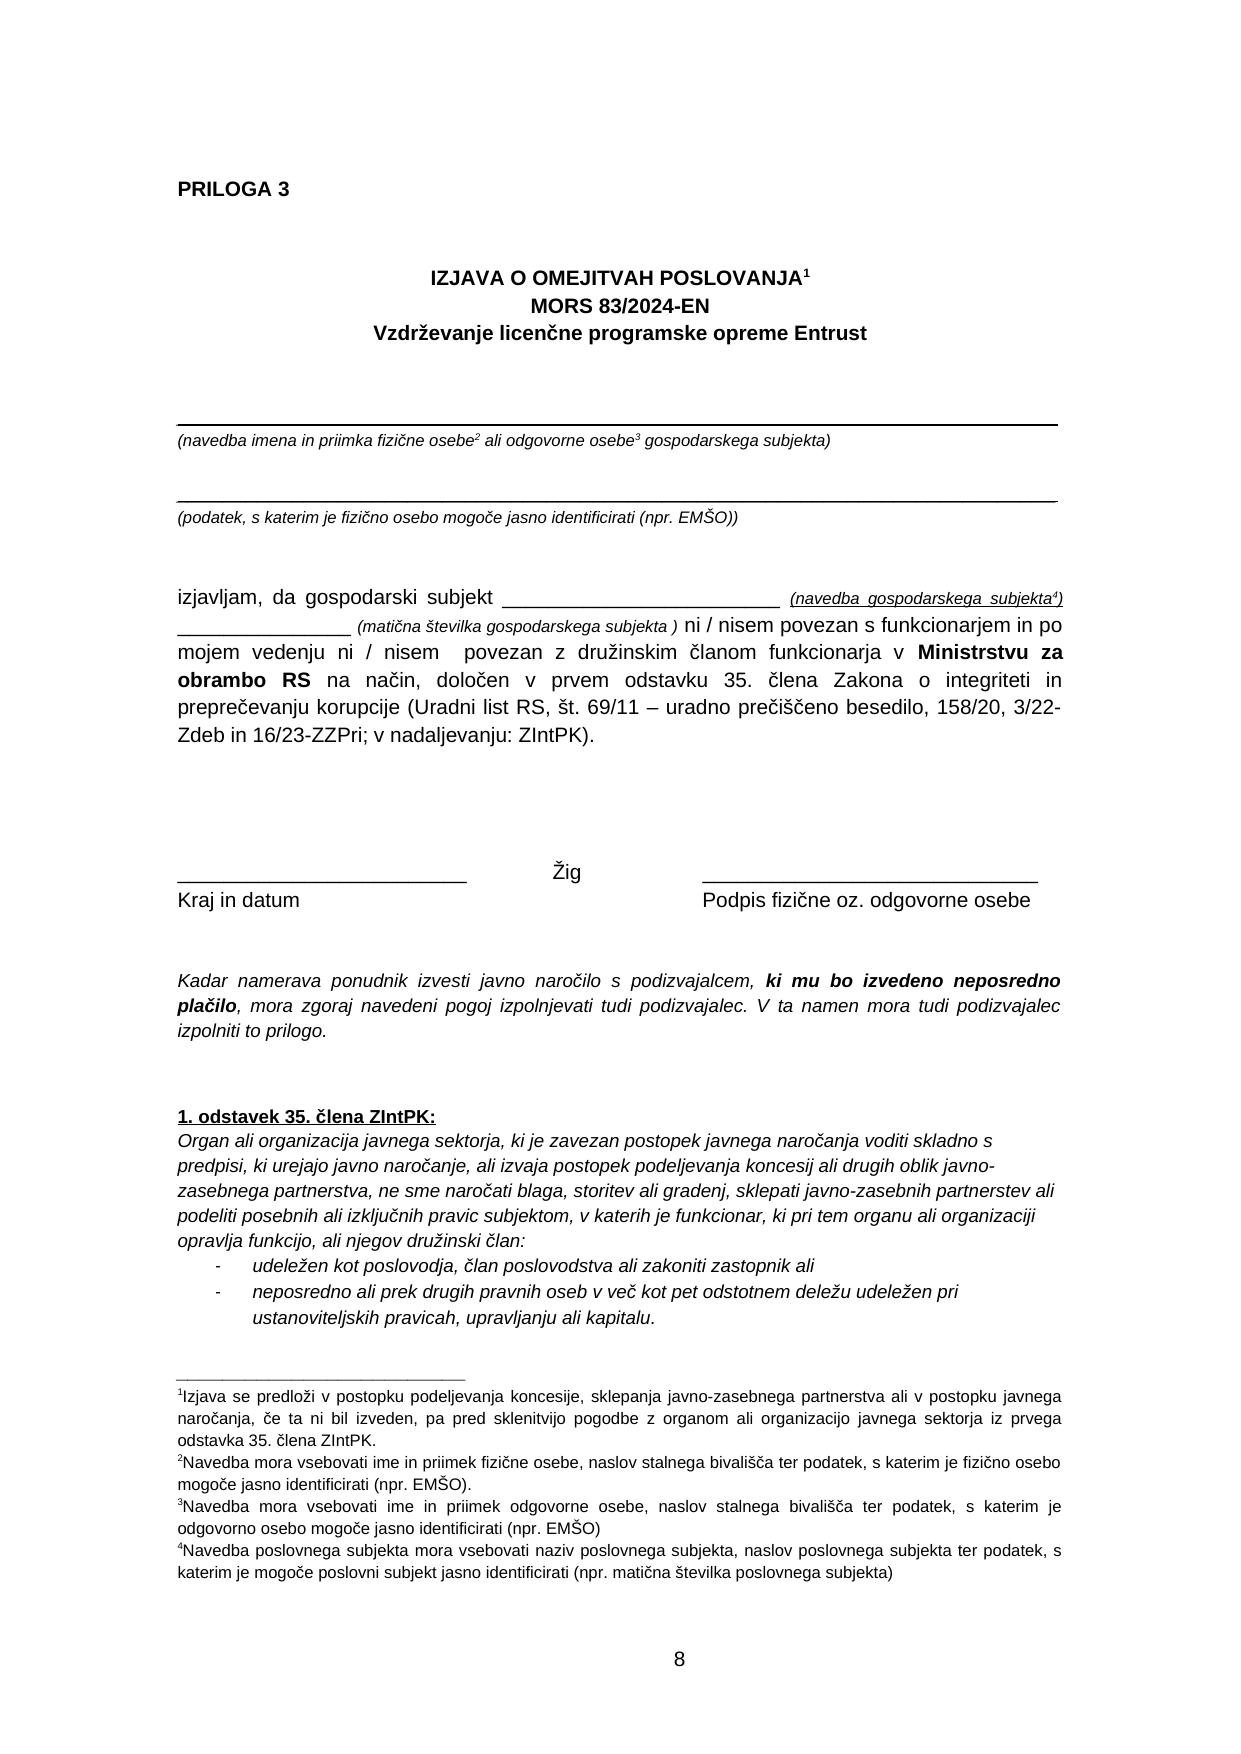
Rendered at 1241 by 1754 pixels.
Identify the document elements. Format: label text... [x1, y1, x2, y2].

text Organ ali organizacija javnega sektorja, ki je zavezan postopek javnega naročanja voditi skladno s predpisi, ki urejajo javno naročanje, ali izvaja postopek podeljevanja koncesij ali drugih oblik javno-zasebnega partnerstva, ne sme naročati blaga, storitev ali gradenj, sklepati javno-zasebnih partnerstev ali podeliti posebnih ali izključnih pravic subjektom, v katerih je funkcionar, ki pri tem organu ali organizaciji opravlja funkcijo, ali njegov družinski član: [177, 1130, 1063, 1251]
text MORS 83/2024-EN [177, 293, 1063, 317]
text Vzdrževanje licenčne programske opreme Entrust [177, 321, 1063, 345]
text 2Navedba mora vsebovati ime in priimek fizične osebe, naslov stalnega bivališča ter podatek, s katerim je fizično osebo mogoče jasno identificirati (npr. EMŠO). [177, 1452, 1063, 1494]
text 1. odstavek 35. člena ZIntPK: [177, 1106, 1063, 1127]
text Kraj in datum Podpis fizične oz. odgovorne osebe [177, 887, 1063, 911]
text (navedba imena in priimka fizične osebe2 ali odgovorne osebe3 gospodarskega subjekta) [177, 431, 1063, 450]
list udeležen kot poslovodja, član poslovodstva ali zakoniti zastopnik ali [215, 1254, 1063, 1277]
text ____________________________________________________________________________ [177, 480, 1063, 504]
text (podatek, s katerim je fizično osebo mogoče jasno identificirati (npr. EMŠO)) [177, 508, 1063, 527]
text IZJAVA O OMEJITVAH POSLOVANJA1 [177, 266, 1063, 290]
text Kadar namerava ponudnik izvesti javno naročilo s podizvajalcem, ki mu bo izvedeno neposredno plačilo, mora zgoraj navedeni pogoj izpolnjevati tudi podizvajalec. V ta namen mora tudi podizvajalec izpolniti to prilogo. [177, 970, 1063, 1041]
text 1Izjava se predloži v postopku podeljevanja koncesije, sklepanja javno-zasebnega partnerstva ali v postopku javnega naročanja, če ta ni bil izveden, pa pred sklenitvijo pogodbe z organom ali organizacijo javnega sektorja iz prvega odstavka 35. člena ZIntPK. [177, 1387, 1063, 1450]
text izjavljam, da gospodarski subjekt ________________________ (navedba gospodarskega subjekta4) _______________ (matična številka gospodarskega subjekta ) ni / nisem povezan s funkcionarjem in po mojem vedenju ni / nisem povezan z družinskim članom funkcionarja v Ministrstvu za obrambo RS na način, določen v prvem odstavku 35. člena Zakona o integriteti in preprečevanju korupcije (Uradni list RS, št. 69/11 – uradno prečiščeno besedilo, 158/20, 3/22-Zdeb in 16/23-ZZPri; v nadaljevanju: ZIntPK). [177, 585, 1063, 746]
text 3Navedba mora vsebovati ime in priimek odgovorne osebe, naslov stalnega bivališča ter podatek, s katerim je odgovorno osebo mogoče jasno identificirati (npr. EMŠO) [177, 1496, 1063, 1538]
text PRILOGA 3 [177, 177, 1063, 201]
list neposredno ali prek drugih pravnih oseb v več kot pet odstotnem deležu udeležen pri ustanoviteljskih pravicah, upravljanju ali kapitalu. [215, 1281, 1063, 1328]
text _________________________ Žig _____________________________ [177, 860, 1063, 884]
text _________________________ [177, 1359, 1063, 1383]
text 4Navedba poslovnega subjekta mora vsebovati naziv poslovnega subjekta, naslov poslovnega subjekta ter podatek, s katerim je mogoče poslovni subjekt jasno identificirati (npr. matična številka poslovnega subjekta) [177, 1540, 1063, 1582]
text ____________________________________________________________________________ [177, 403, 1063, 427]
